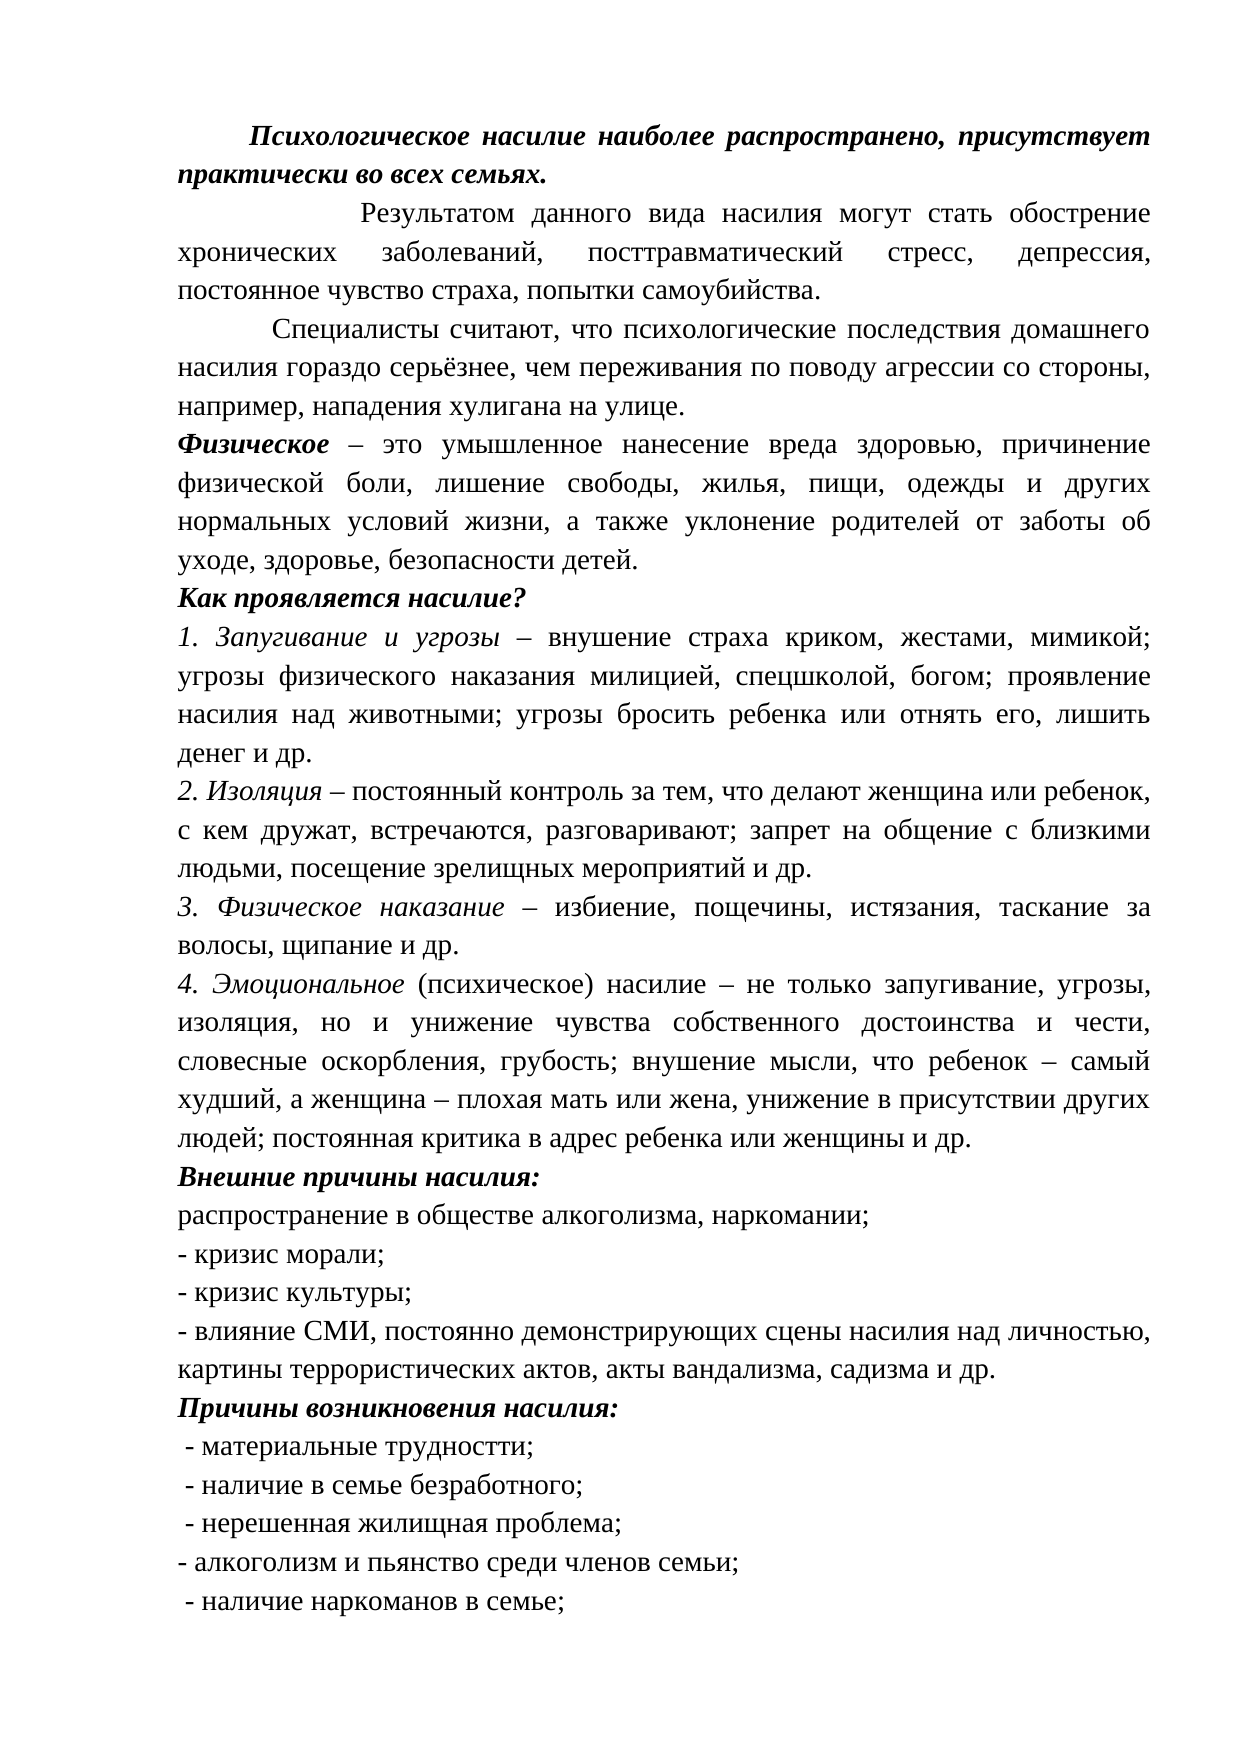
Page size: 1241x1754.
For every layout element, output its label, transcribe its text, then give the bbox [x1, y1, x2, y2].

text 1. Запугивание и угрозы – внушение страха криком, жестами, мимикой; угрозы физического наказания милицией, спецшколой, богом; проявление насилия над животными; угрозы бросить ребенка или отнять его, лишить денег и др. [177, 619, 1152, 768]
text - нерешенная жилищная проблема; [177, 1506, 1152, 1539]
text 4. Эмоциональное (психическое) насилие – не только запугивание, угрозы, изоляция, но и унижение чувства собственного достоинства и чести, словесные оскорбления, грубость; внушение мысли, что ребенок – самый худший, а женщина – плохая мать или жена, унижение в присутствии других людей; постоянная критика в адрес ребенка или женщины и др. [177, 966, 1152, 1154]
text 3. Физическое наказание – избиение, пощечины, истязания, таскание за волосы, щипание и др. [177, 889, 1152, 961]
text - наличие в семье безработного; [177, 1467, 1152, 1501]
text - влияние СМИ, постоянно демонстрирующих сцены насилия над личностью, картины террористических актов, акты вандализма, садизма и др. [177, 1313, 1152, 1385]
text - кризис морали; [177, 1236, 1152, 1269]
text Внешние причины насилия: [177, 1159, 1152, 1192]
text Психологическое насилие наиболее распространено, присутствует практически во всех семьях. [177, 118, 1152, 190]
text Результатом данного вида насилия могут стать обострение хронических заболеваний, посттравматический стресс, депрессия, постоянное чувство страха, попытки самоубийства. [177, 195, 1152, 306]
text распространение в обществе алкоголизма, наркомании; [177, 1197, 1152, 1231]
text Как проявляется насилие? [177, 581, 1152, 614]
text Специалисты считают, что психологические последствия домашнего насилия гораздо серьёзнее, чем переживания по поводу агрессии со стороны, например, нападения хулигана на улице. [177, 311, 1152, 421]
text - материальные трудностти; [177, 1428, 1152, 1462]
text 2. Изоляция – постоянный контроль за тем, что делают женщина или ребенок, с кем дружат, встречаются, разговаривают; запрет на общение с близкими людьми, посещение зрелищных мероприятий и др. [177, 773, 1152, 884]
text - алкоголизм и пьянство среди членов семьи; [177, 1544, 1152, 1578]
text - кризис культуры; [177, 1274, 1152, 1308]
text - наличие наркоманов в семье; [177, 1583, 1152, 1616]
text Причины возникновения насилия: [177, 1390, 1152, 1423]
text Физическое – это умышленное нанесение вреда здоровью, причинение физической боли, лишение свободы, жилья, пищи, одежды и других нормальных условий жизни, а также уклонение родителей от заботы об уходе, здоровье, безопасности детей. [177, 426, 1152, 576]
